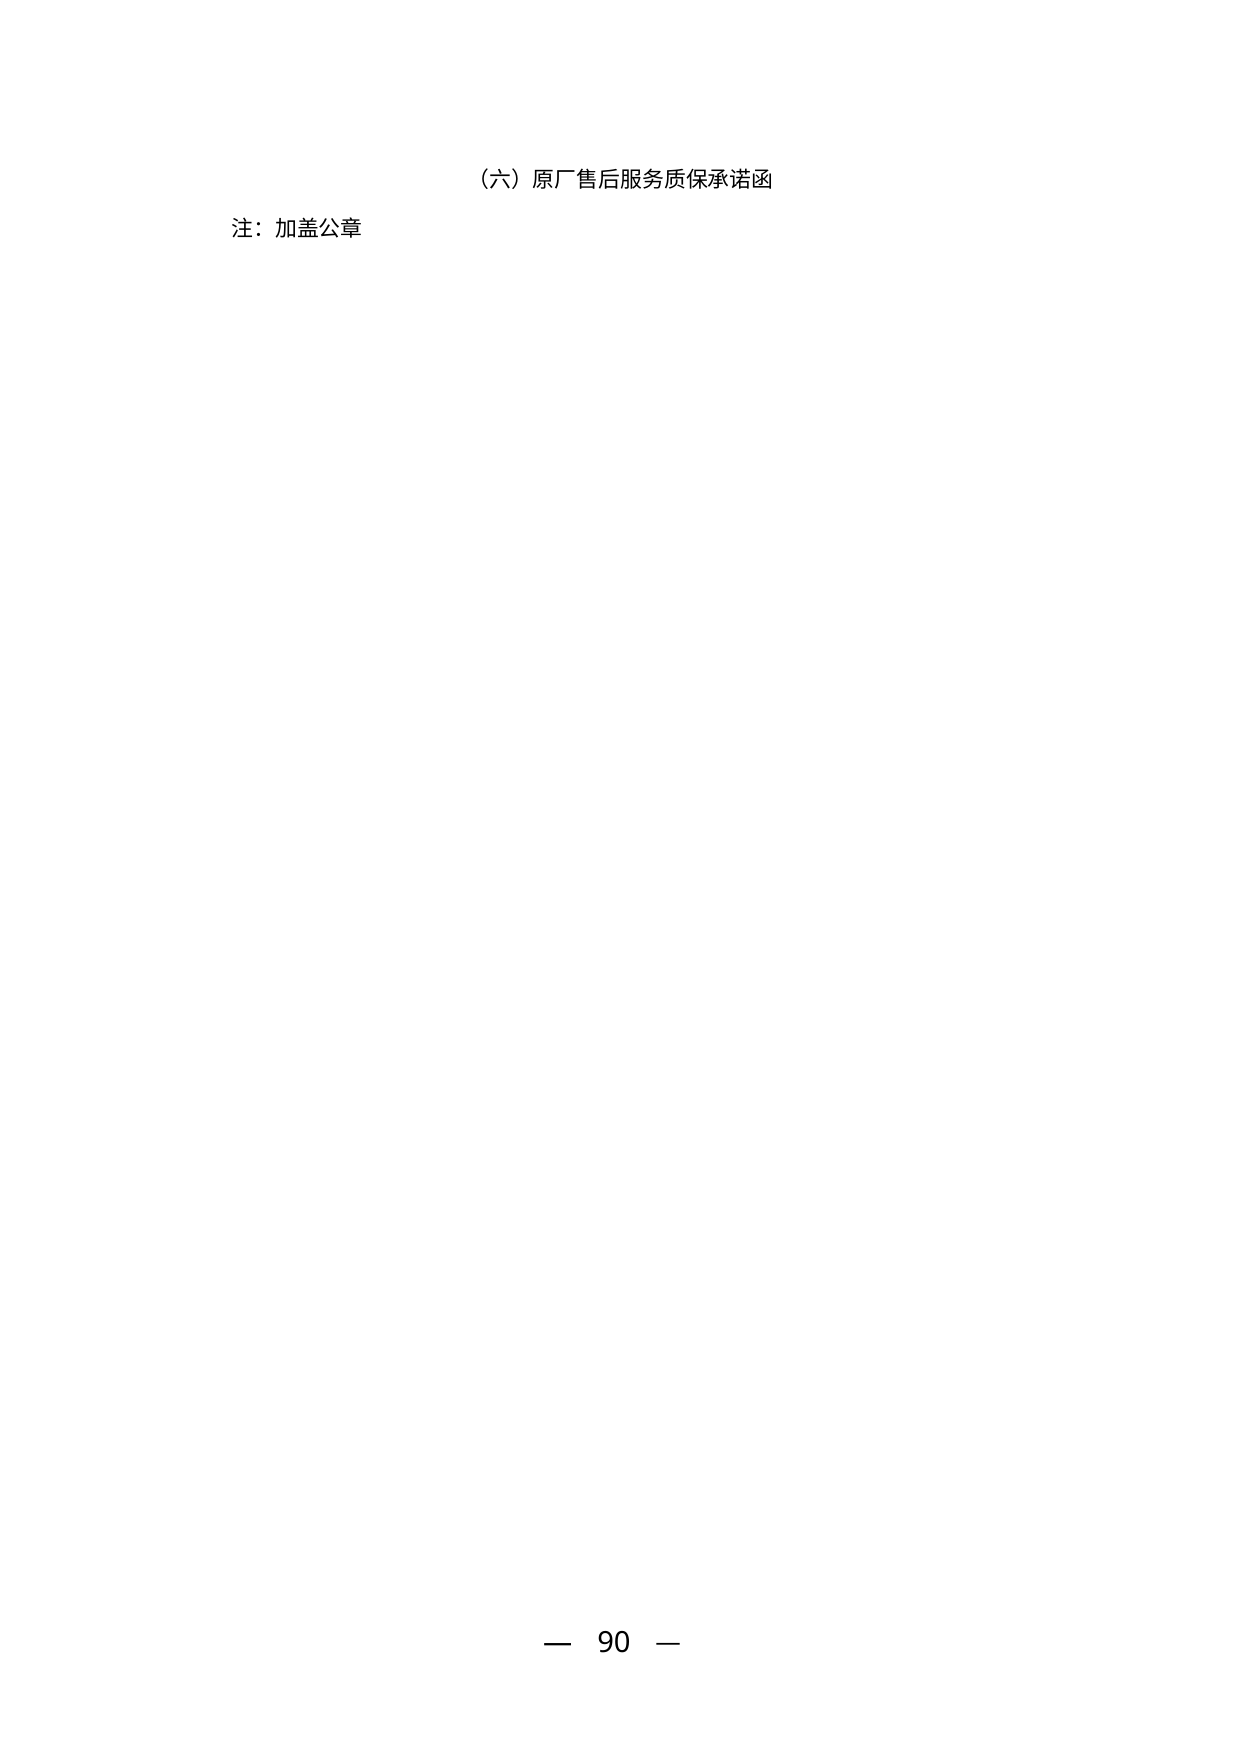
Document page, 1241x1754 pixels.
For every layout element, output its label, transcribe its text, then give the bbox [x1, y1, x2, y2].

text （六）原厂售后服务质保承诺函 [187, 162, 1053, 194]
text 注：加盖公章 [187, 210, 1053, 243]
